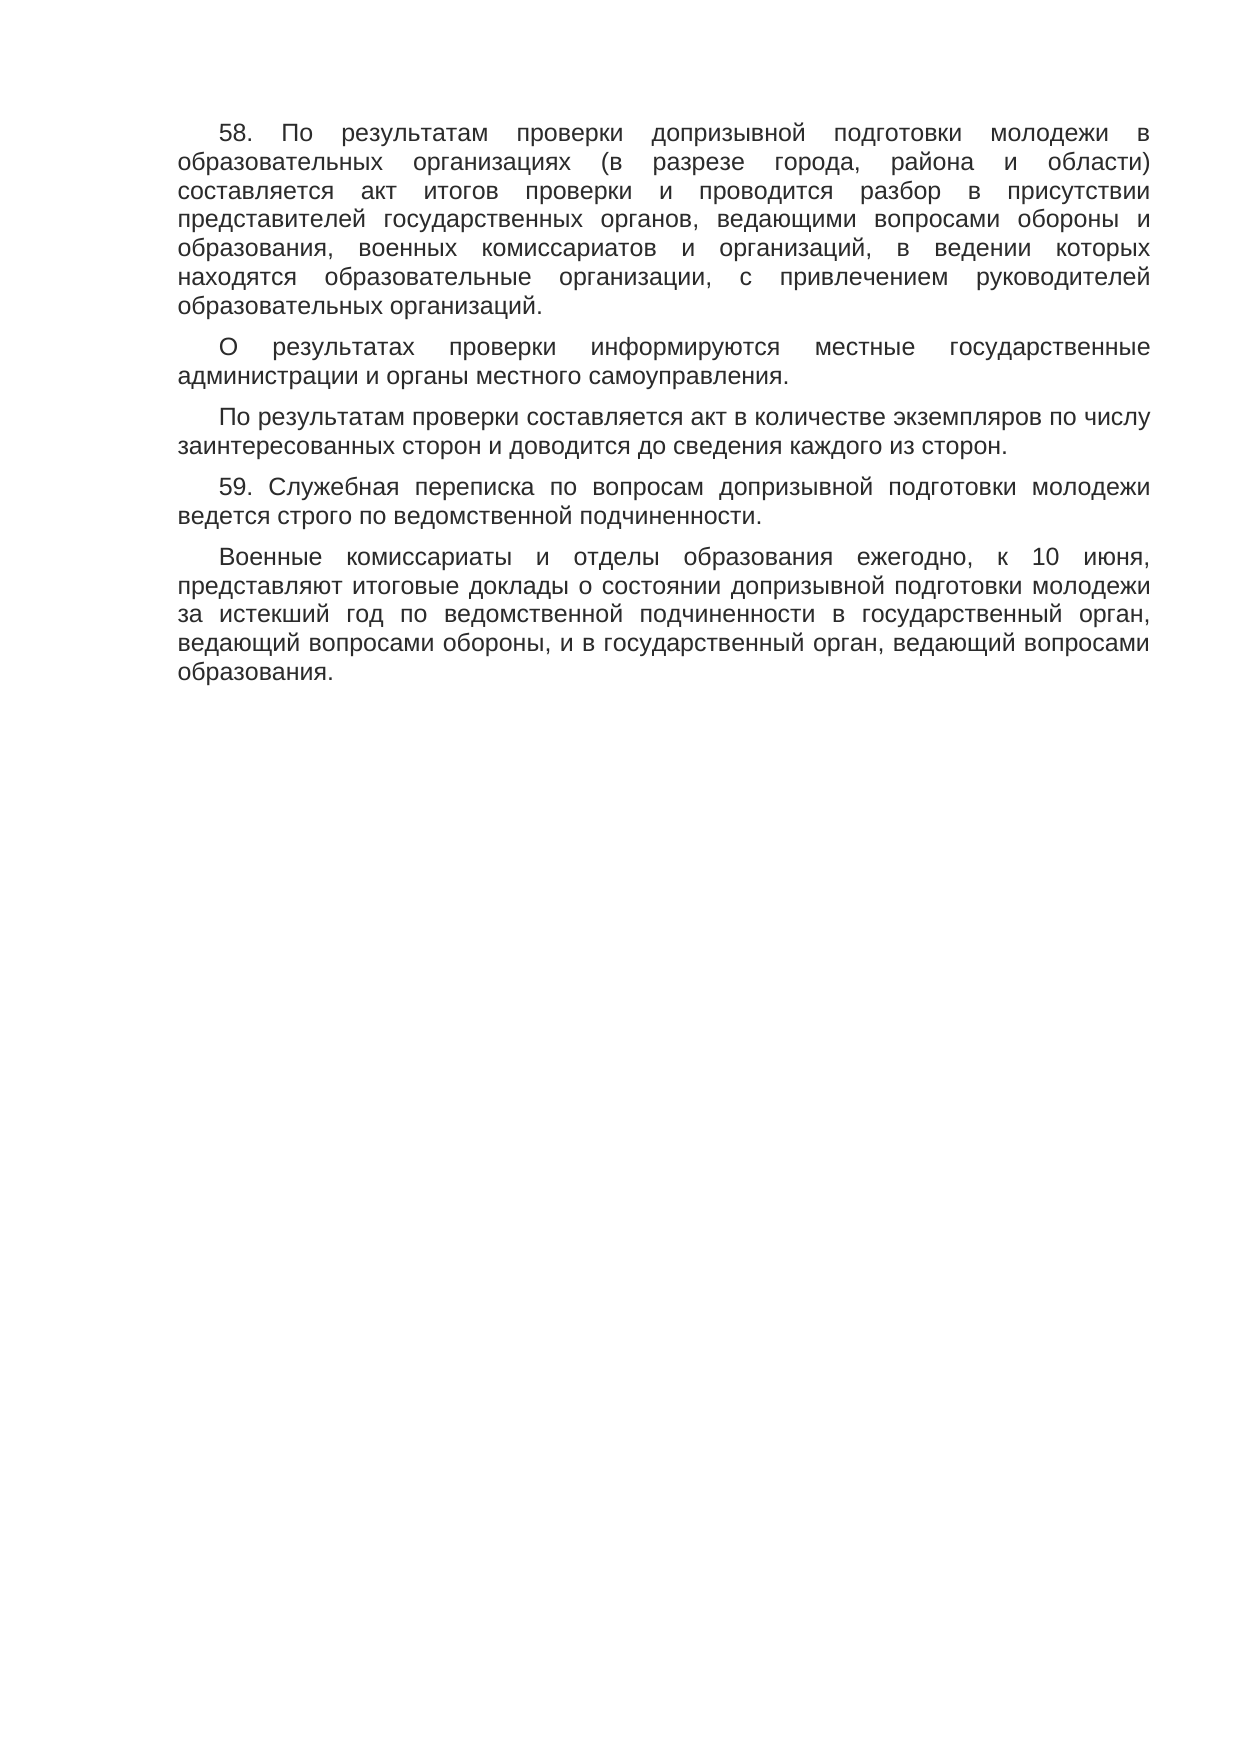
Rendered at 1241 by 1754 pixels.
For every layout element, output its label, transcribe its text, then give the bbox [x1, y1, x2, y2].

text По результатам проверки составляется акт в количестве экземпляров по числу заинтересованных сторон и доводится до сведения каждого из сторон. [177, 402, 1152, 459]
text Военные комиссариаты и отделы образования ежегодно, к 10 июня, представляют итоговые доклады о состоянии допризывной подготовки молодежи за истекший год по ведомственной подчиненности в государственный орган, ведающий вопросами обороны, и в государственный орган, ведающий вопросами образования. [177, 542, 1152, 686]
text О результатах проверки информируются местные государственные администрации и органы местного самоуправления. [177, 332, 1152, 389]
text 59. Служебная переписка по вопросам допризывной подготовки молодежи ведется строго по ведомственной подчиненности. [177, 472, 1152, 529]
text 58. По результатам проверки допризывной подготовки молодежи в образовательных организациях (в разрезе города, района и области) составляется акт итогов проверки и проводится разбор в присутствии представителей государственных органов, ведающими вопросами обороны и образования, военных комиссариатов и организаций, в ведении которых находятся образовательные организации, с привлечением руководителей образовательных организаций. [177, 118, 1152, 319]
